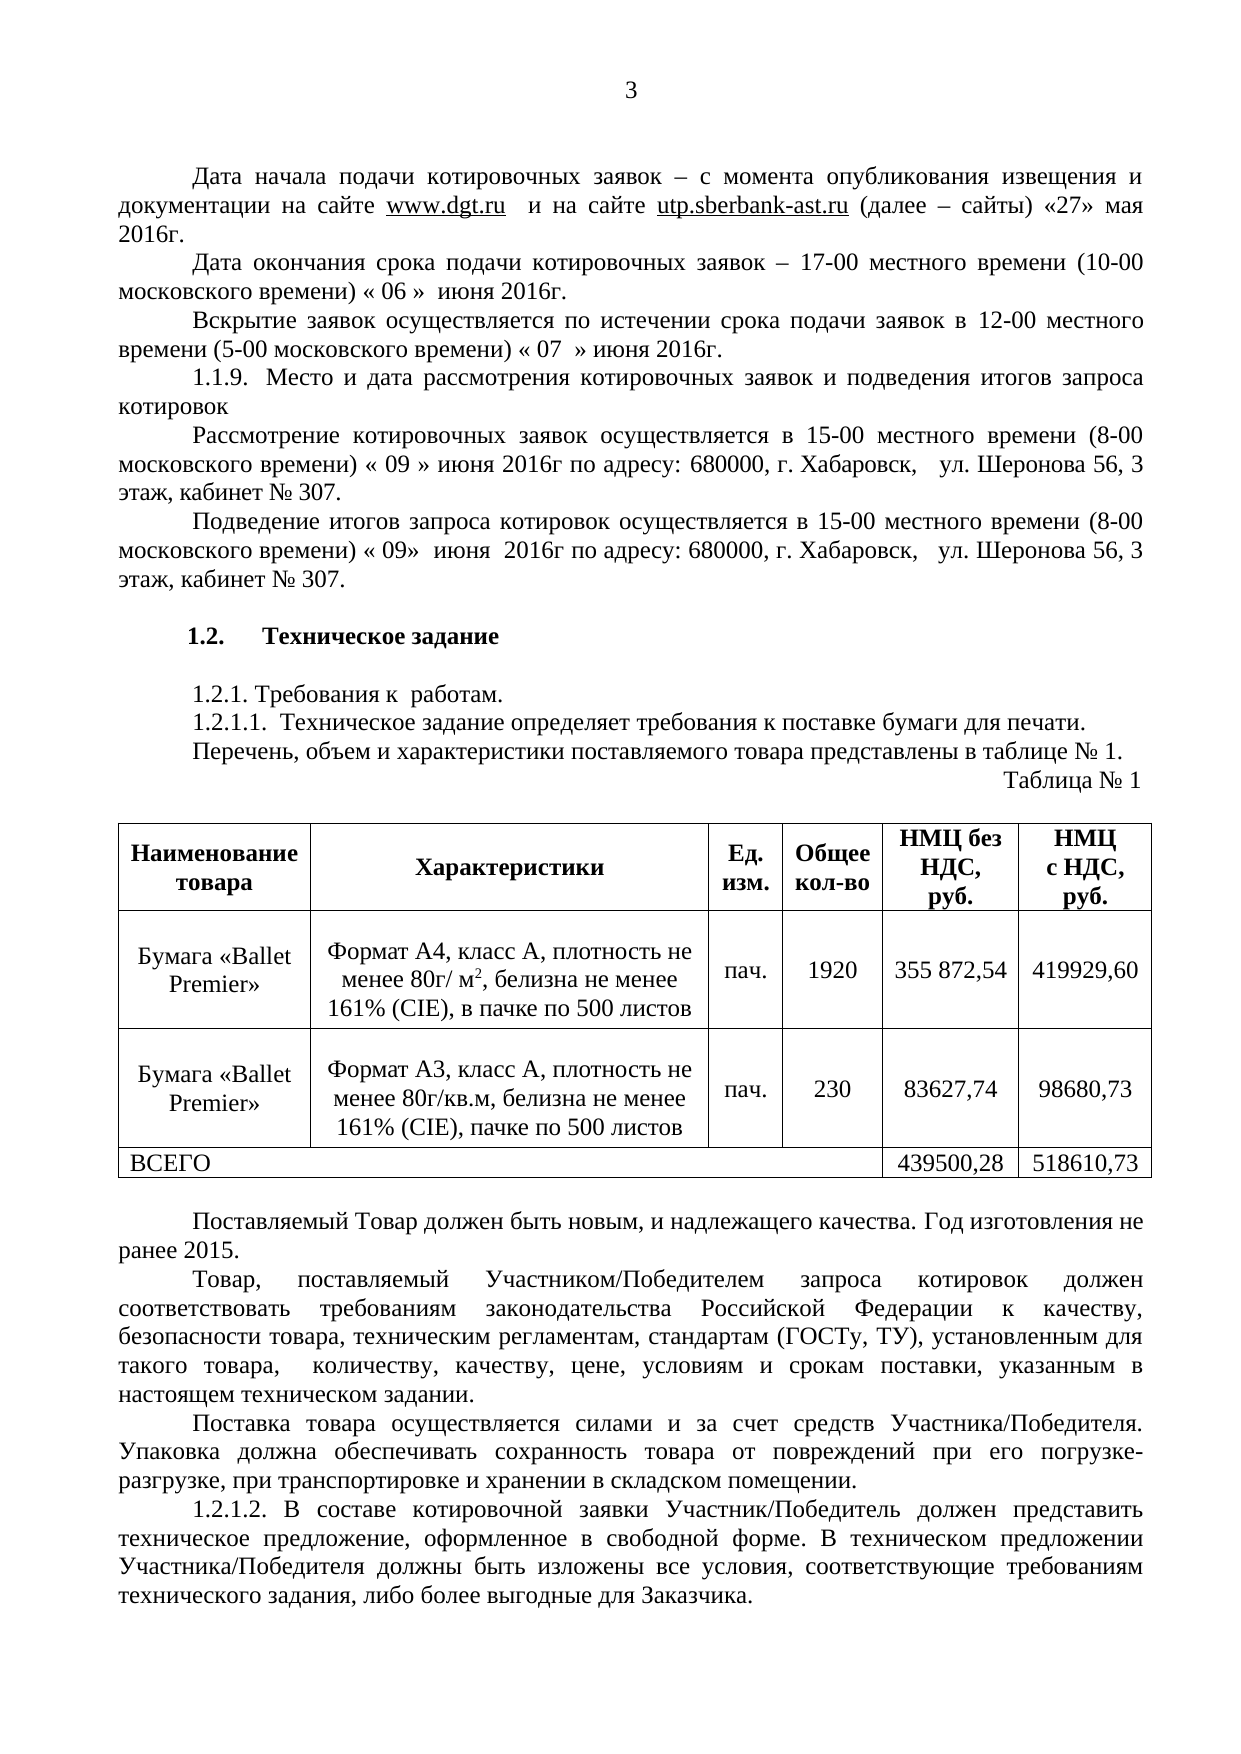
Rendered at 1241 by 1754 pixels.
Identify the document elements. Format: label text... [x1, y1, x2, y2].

text Дата окончания срока подачи котировочных заявок – 17-00 местного времени (10-00 московского времени) « 06 » июня 2016г. [118, 247, 1144, 305]
text Товар, поставляемый Участником/Победителем запроса котировок должен соответствовать требованиям законодательства Российской Федерации к качеству, безопасности товара, техническим регламентам, стандартам (ГОСТу, ТУ), установленным для такого товара, количеству, качеству, цене, условиям и срокам поставки, указанным в настоящем техническом задании. [118, 1264, 1144, 1408]
table_cell Бумага «Ballet Premier» [119, 911, 310, 1028]
text Поставка товара осуществляется силами и за счет средств Участника/Победителя. Упаковка должна обеспечивать сохранность товара от повреждений при его погрузке-разгрузке, при транспортировке и хранении в складском помещении. [118, 1408, 1144, 1494]
table_cell пач. [709, 911, 782, 1028]
table_header Наименование товара [119, 824, 310, 910]
table_cell ВСЕГО [119, 1148, 882, 1177]
text Поставляемый Товар должен быть новым, и надлежащего качества. Год изготовления не ранее 2015. [118, 1206, 1144, 1264]
subtitle Место и дата рассмотрения котировочных заявок и подведения итогов запроса котировок [118, 362, 1144, 420]
list Рассмотрение котировочных заявок осуществляется в 15-00 местного времени (8-00 московского времени) « 09 » июня 2016г по адресу: 680000, г. Хабаровск, ул. Шеронова 56, 3 этаж, кабинет № 307. [118, 420, 1144, 506]
text Вскрытие заявок осуществляется по истечении срока подачи заявок в 12-00 местного времени (5-00 московского времени) « 07 » июня 2016г. [118, 305, 1144, 362]
table_header Ед. изм. [709, 824, 782, 910]
table_cell 230 [783, 1029, 882, 1147]
table_cell Формат А4, класс А, плотность не менее 80г/ м2, белизна не менее 161% (CIE), в пачке по 500 листов [311, 911, 708, 1028]
table_cell 98680,73 [1019, 1029, 1151, 1147]
list Подведение итогов запроса котировок осуществляется в 15-00 местного времени (8-00 московского времени) « 09» июня 2016г по адресу: 680000, г. Хабаровск, ул. Шеронова 56, 3 этаж, кабинет № 307. [118, 506, 1144, 592]
table_header Общее кол-во [783, 824, 882, 910]
table_cell Бумага «Ballet Premier» [119, 1029, 310, 1147]
text Таблица № 1 [929, 765, 1144, 794]
table_header НМЦ без НДС, руб. [883, 824, 1018, 910]
text Дата начала подачи котировочных заявок – с момента опубликования извещения и документации на сайте www.dgt.ru и на сайте utp.sberbank-ast.ru (далее – сайты) «27» мая 2016г. [118, 161, 1144, 247]
text 1.2.1.1. Техническое задание определяет требования к поставке бумаги для печати. [118, 707, 1144, 736]
table_cell 518610,73 [1019, 1148, 1151, 1177]
table_cell Формат А3, класс А, плотность не менее 80г/кв.м, белизна не менее 161% (CIE), пачке по 500 листов [311, 1029, 708, 1147]
table_cell 355 872,54 [883, 911, 1018, 1028]
table_cell 439500,28 [883, 1148, 1018, 1177]
table_cell пач. [709, 1029, 782, 1147]
table_cell 419929,60 [1019, 911, 1151, 1028]
text Перечень, объем и характеристики поставляемого товара представлены в таблице № 1. [118, 736, 1144, 765]
table_cell 1920 [783, 911, 882, 1028]
table_header Характеристики [311, 824, 708, 910]
subtitle 1.2.1. Требования к работам. [192, 679, 1144, 707]
subtitle 1.2. Техническое задание [118, 621, 1144, 650]
table_cell 83627,74 [883, 1029, 1018, 1147]
table_header НМЦ с НДС, руб. [1019, 824, 1151, 910]
text 1.2.1.2. В составе котировочной заявки Участник/Победитель должен представить техническое предложение, оформленное в свободной форме. В техническом предложении Участника/Победителя должны быть изложены все условия, соответствующие требованиям технического задания, либо более выгодные для Заказчика. [118, 1494, 1144, 1609]
